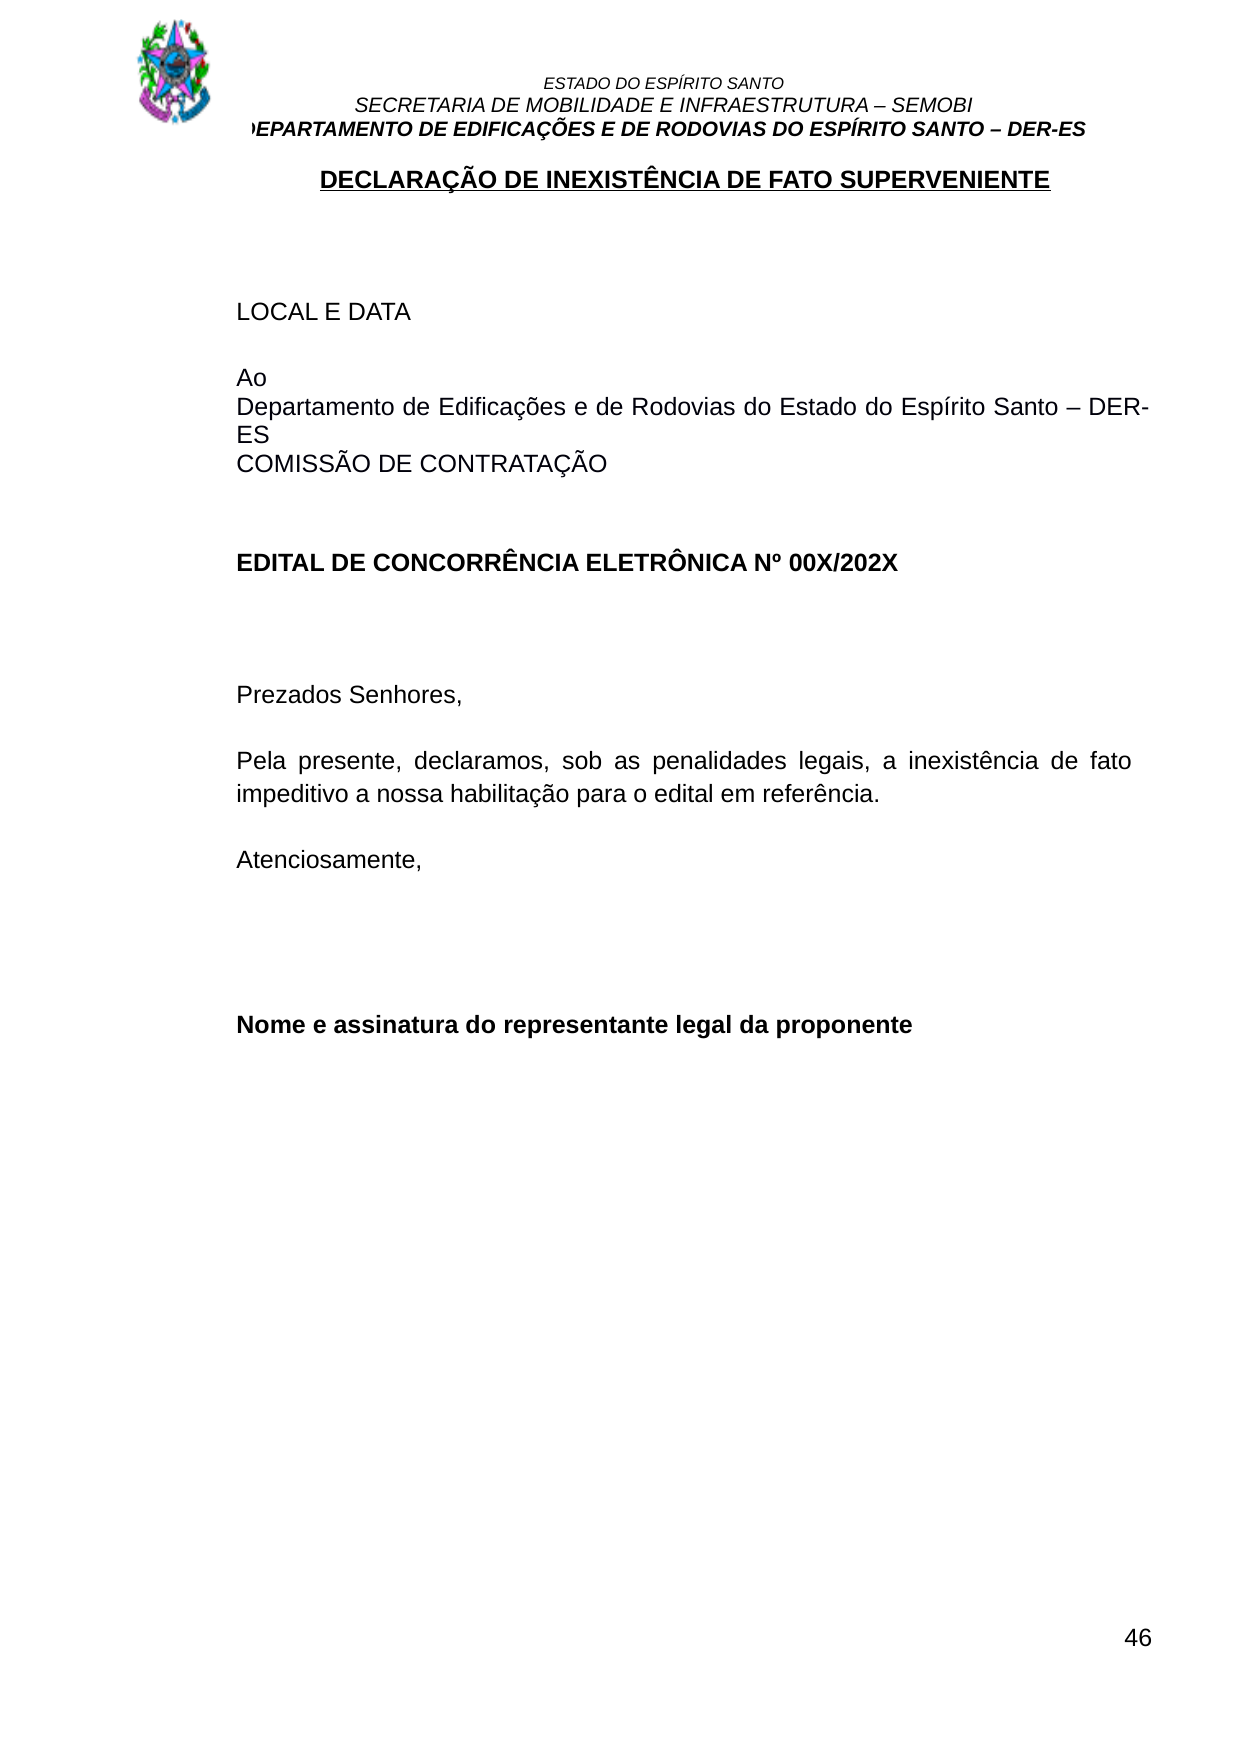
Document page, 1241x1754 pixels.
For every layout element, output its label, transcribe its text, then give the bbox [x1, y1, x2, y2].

text Pela presente, declaramos, sob as penalidades legais, a inexistência de fato impeditivo a nossa habilitação para o edital em referência. [236, 746, 1134, 808]
text Ao [236, 363, 1152, 392]
text COMISSÃO DE CONTRATAÇÃO [236, 449, 1134, 478]
text Nome e assinatura do representante legal da proponente [236, 1011, 1134, 1039]
text Prezados Senhores, [236, 680, 1134, 709]
text DECLARAÇÃO DE INEXISTÊNCIA DE FATO SUPERVENIENTE [236, 165, 1134, 193]
text Atenciosamente, [236, 845, 1134, 874]
text LOCAL E DATA [236, 297, 1134, 326]
text EDITAL DE CONCORRÊNCIA ELETRÔNICA Nº 00X/202X [236, 548, 1134, 577]
text Departamento de Edificações e de Rodovias do Estado do Espírito Santo – DER-ES [236, 392, 1152, 449]
